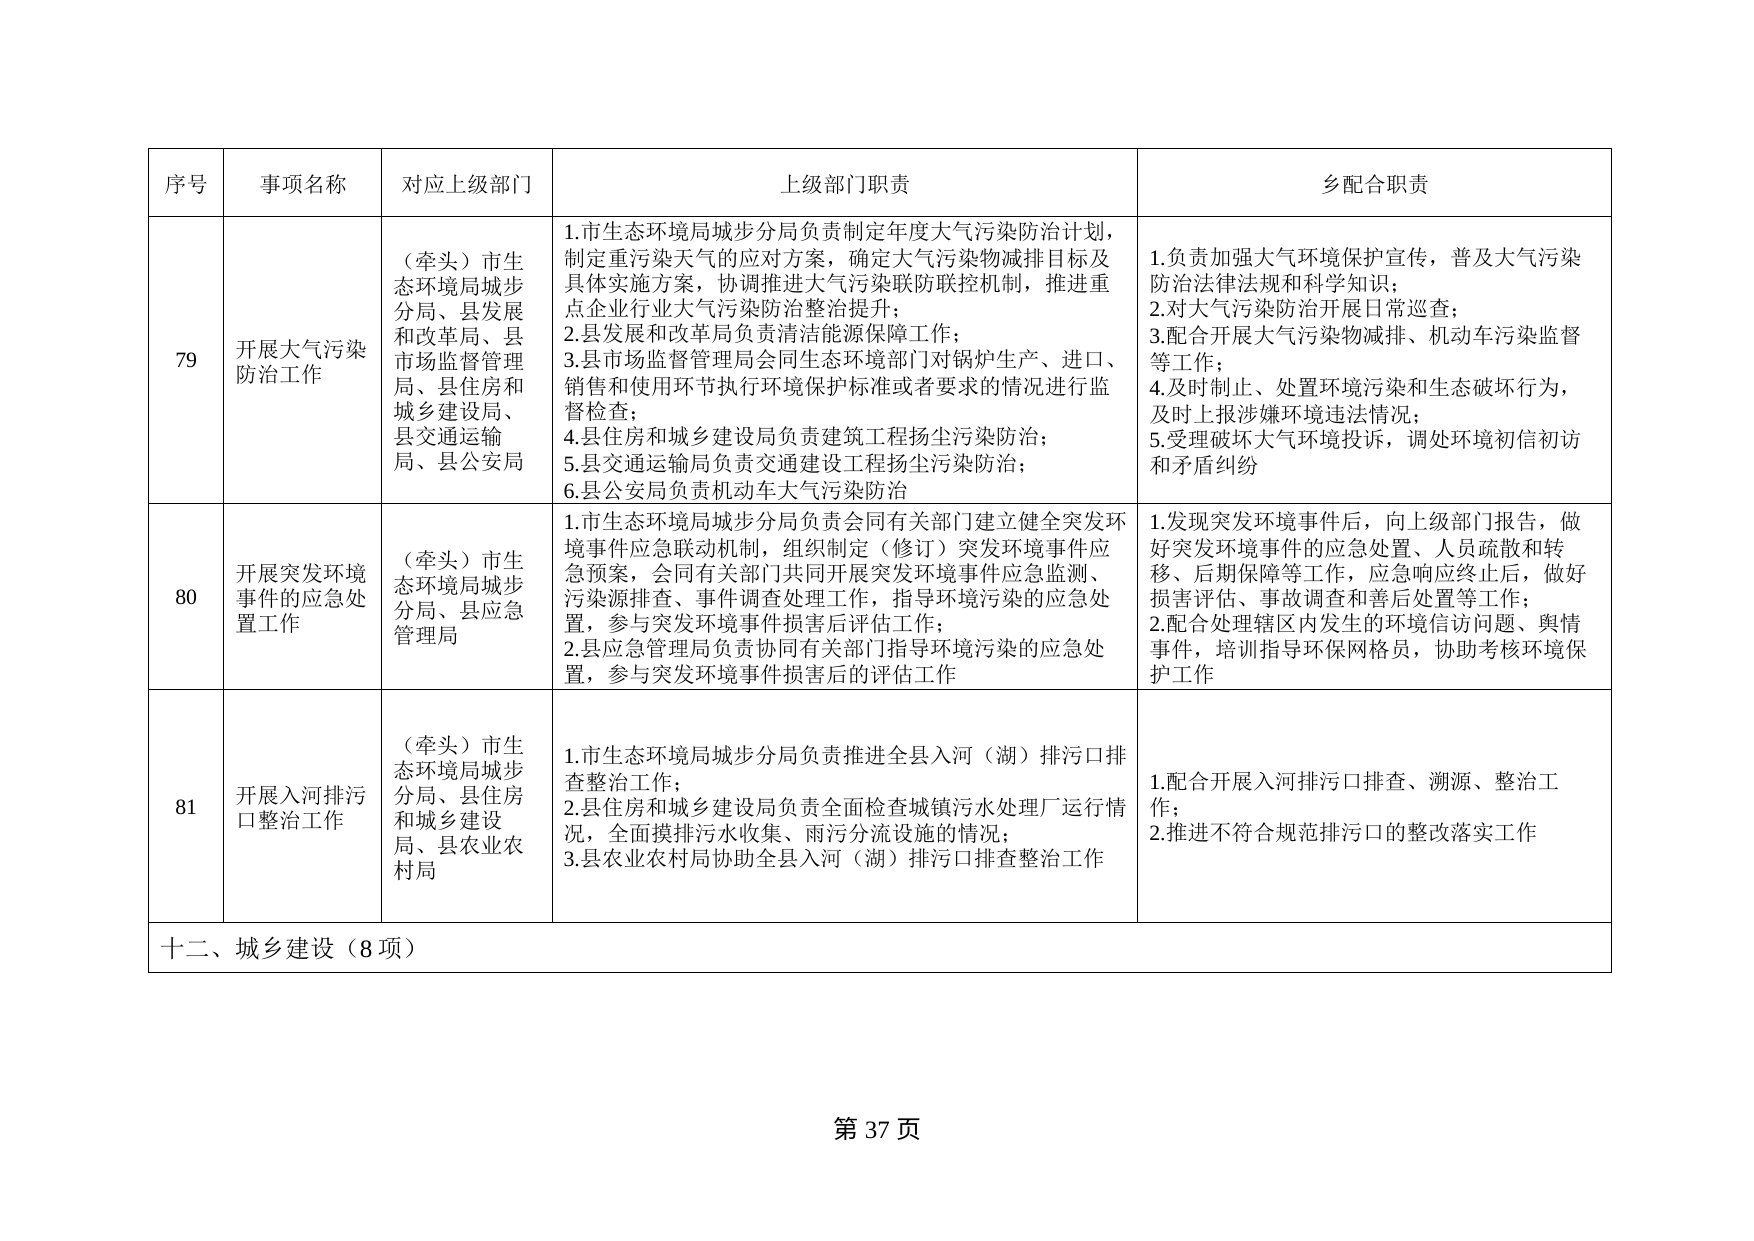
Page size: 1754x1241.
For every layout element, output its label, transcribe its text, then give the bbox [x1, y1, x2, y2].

table_cell 开展入河排污口整治工作 [224, 690, 381, 922]
table_cell 1.市生态环境局城步分局负责会同有关部门建立健全突发环境事件应急联动机制，组织制定（修订）突发环境事件应急预案，会同有关部门共同开展突发环境事件应急监测、污染源排查、事件调查处理工作，指导环境污染的应急处置，参与突发环境事件损害后评估工作； 2.县应急管理局负责协同有关部门指导环境污染的应急处置，参与突发环境事件损害后的评估工作 [553, 504, 1137, 689]
table_cell 开展大气污染防治工作 [224, 217, 381, 503]
table_cell （牵头）市生态环境局城步分局、县发展和改革局、县市场监督管理局、县住房和城乡建设局、县交通运输局、县公安局 [382, 217, 552, 503]
table_cell 1.市生态环境局城步分局负责推进全县入河（湖）排污口排查整治工作； 2.县住房和城乡建设局负责全面检查城镇污水处理厂运行情况，全面摸排污水收集、雨污分流设施的情况； 3.县农业农村局协助全县入河（湖）排污口排查整治工作 [553, 690, 1137, 922]
table_cell 1.配合开展入河排污口排查、溯源、整治工作； 2.推进不符合规范排污口的整改落实工作 [1138, 690, 1611, 922]
table_cell 79 [149, 217, 223, 503]
table_header 事项名称 [224, 149, 381, 216]
table_cell 81 [149, 690, 223, 922]
table_cell （牵头）市生态环境局城步分局、县住房和城乡建设局、县农业农村局 [382, 690, 552, 922]
table_cell 80 [149, 504, 223, 689]
table_header 上级部门职责 [553, 149, 1137, 216]
table_header 乡配合职责 [1138, 149, 1611, 216]
table_cell 1.市生态环境局城步分局负责制定年度大气污染防治计划，制定重污染天气的应对方案，确定大气污染物减排目标及具体实施方案，协调推进大气污染联防联控机制，推进重点企业行业大气污染防治整治提升； 2.县发展和改革局负责清洁能源保障工作； 3.县市场监督管理局会同生态环境部门对锅炉生产、进口、销售和使用环节执行环境保护标准或者要求的情况进行监督检查； 4.县住房和城乡建设局负责建筑工程扬尘污染防治； 5.县交通运输局负责交通建设工程扬尘污染防治； 6.县公安局负责机动车大气污染防治 [553, 217, 1137, 503]
table_header 序号 [149, 149, 223, 216]
table_cell 开展突发环境事件的应急处置工作 [224, 504, 381, 689]
table_cell 1.发现突发环境事件后，向上级部门报告，做好突发环境事件的应急处置、人员疏散和转移、后期保障等工作，应急响应终止后，做好损害评估、事故调查和善后处置等工作； 2.配合处理辖区内发生的环境信访问题、舆情事件，培训指导环保网格员，协助考核环境保护工作 [1138, 504, 1611, 689]
table_header 对应上级部门 [382, 149, 552, 216]
table_cell 1.负责加强大气环境保护宣传，普及大气污染防治法律法规和科学知识； 2.对大气污染防治开展日常巡查； 3.配合开展大气污染物减排、机动车污染监督等工作； 4.及时制止、处置环境污染和生态破坏行为，及时上报涉嫌环境违法情况； 5.受理破坏大气环境投诉，调处环境初信初访和矛盾纠纷 [1138, 217, 1611, 503]
table_cell 十二、城乡建设（8项） [149, 923, 1611, 972]
table_cell （牵头）市生态环境局城步分局、县应急管理局 [382, 504, 552, 689]
